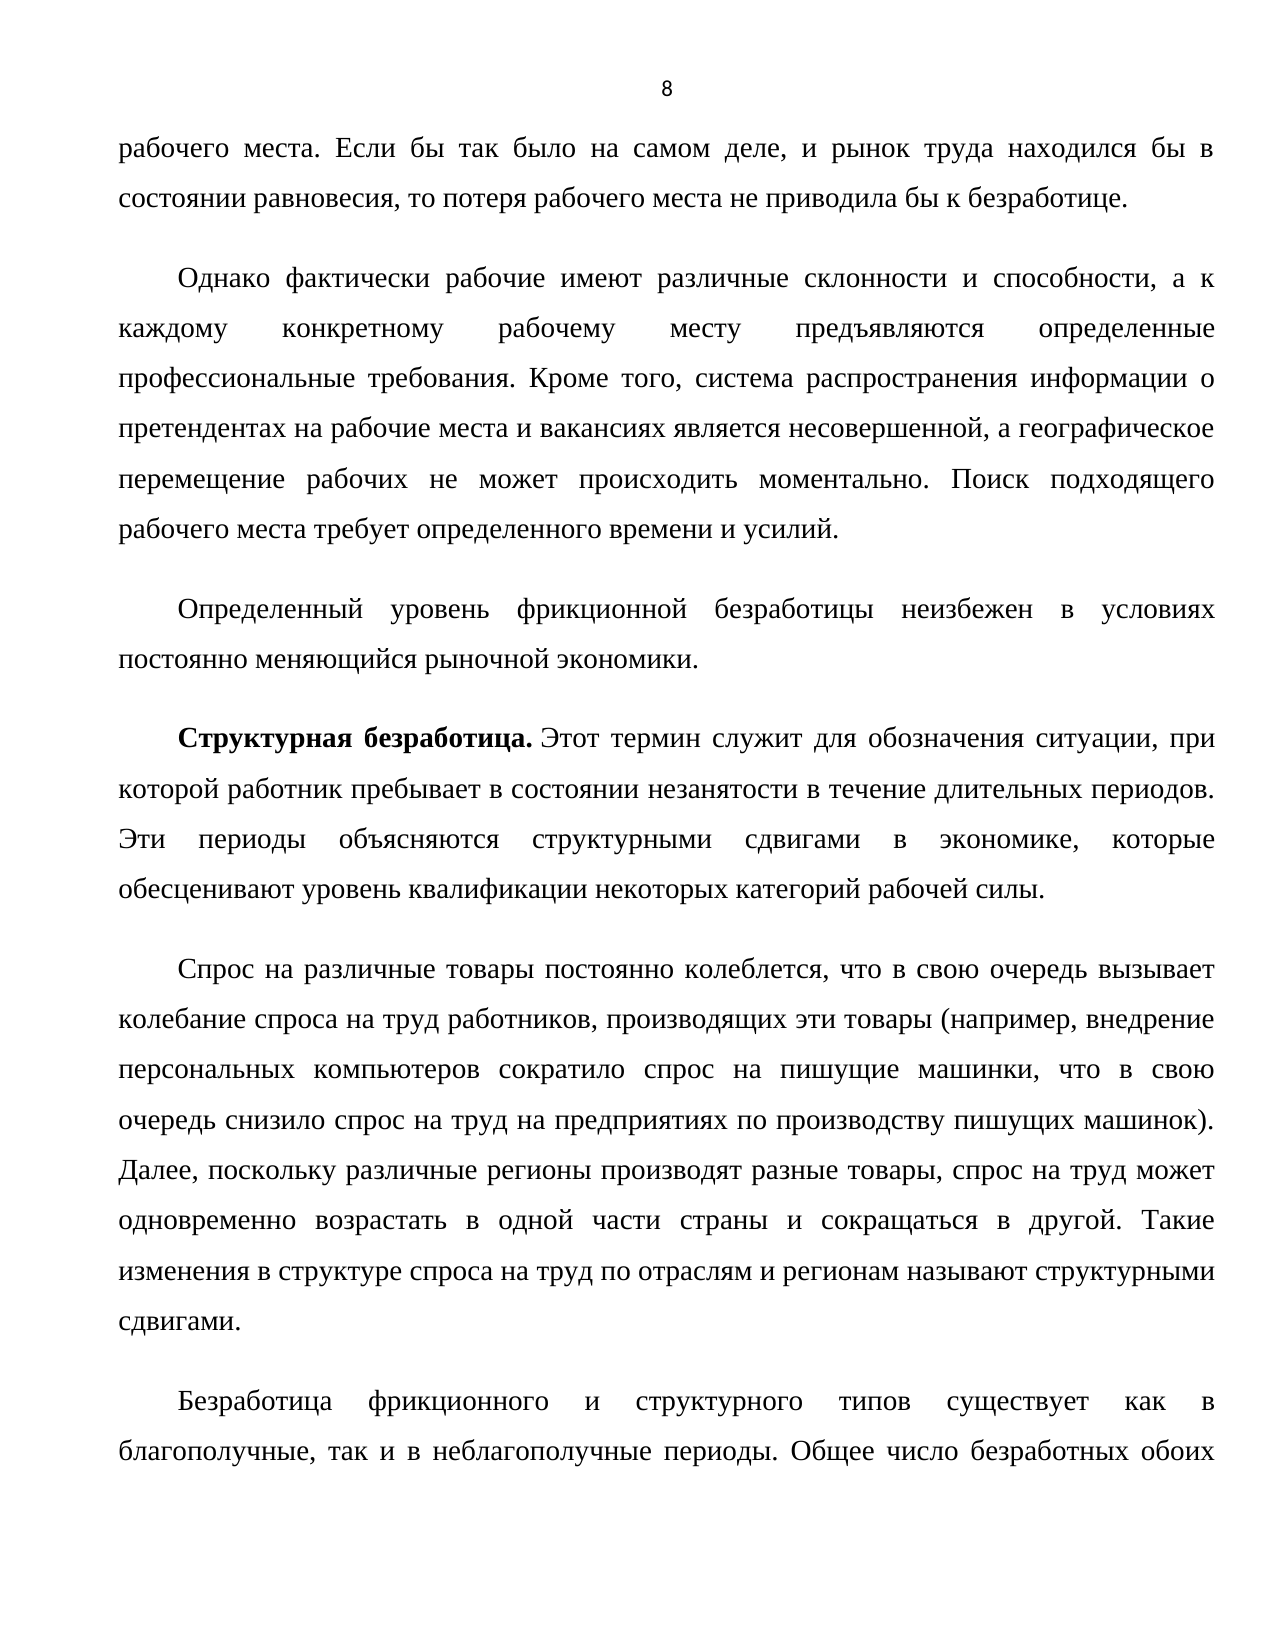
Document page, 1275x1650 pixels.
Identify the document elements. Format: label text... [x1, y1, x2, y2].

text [118, 130, 1216, 214]
text Определенный уровень фрикционной безработицы неизбежен в условиях постоянно меняющийся рыночной экономики. [118, 591, 1216, 674]
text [118, 1383, 1216, 1466]
text Спрос на различные товары постоянно колеблется, что в свою очередь вызывает колебание спроса на труд работников, производящих эти товары (например, внедрение персональных компьютеров сократило спрос на пишущие машинки, что в свою очередь снизило спрос на труд на предприятиях по производству пишущих машинок). Далее, поскольку различные регионы производят разные товары, спрос на труд может одновременно возрастать в одной части страны и сокращаться в другой. Такие изменения в структуре спроса на труд по отраслям и регионам называют структурными сдвигами. [118, 951, 1216, 1337]
text Однако фактически рабочие имеют различные склонности и способности, а к каждому конкретному рабочему месту предъявляются определенные профессиональные требования. Кроме того, система распространения информации о претендентах на рабочие места и вакансиях является несовершенной, а географическое перемещение рабочих не может происходить моментально. Поиск подходящего рабочего места требует определенного времени и усилий. [118, 260, 1216, 545]
text Структурная безработица. Этот термин служит для обозначения ситуации, при которой работник пребывает в состоянии незанятости в течение длительных периодов. Эти периоды объясняются структурными сдвигами в экономике, которые обесценивают уровень квалификации некоторых категорий рабочей силы. [118, 721, 1216, 905]
